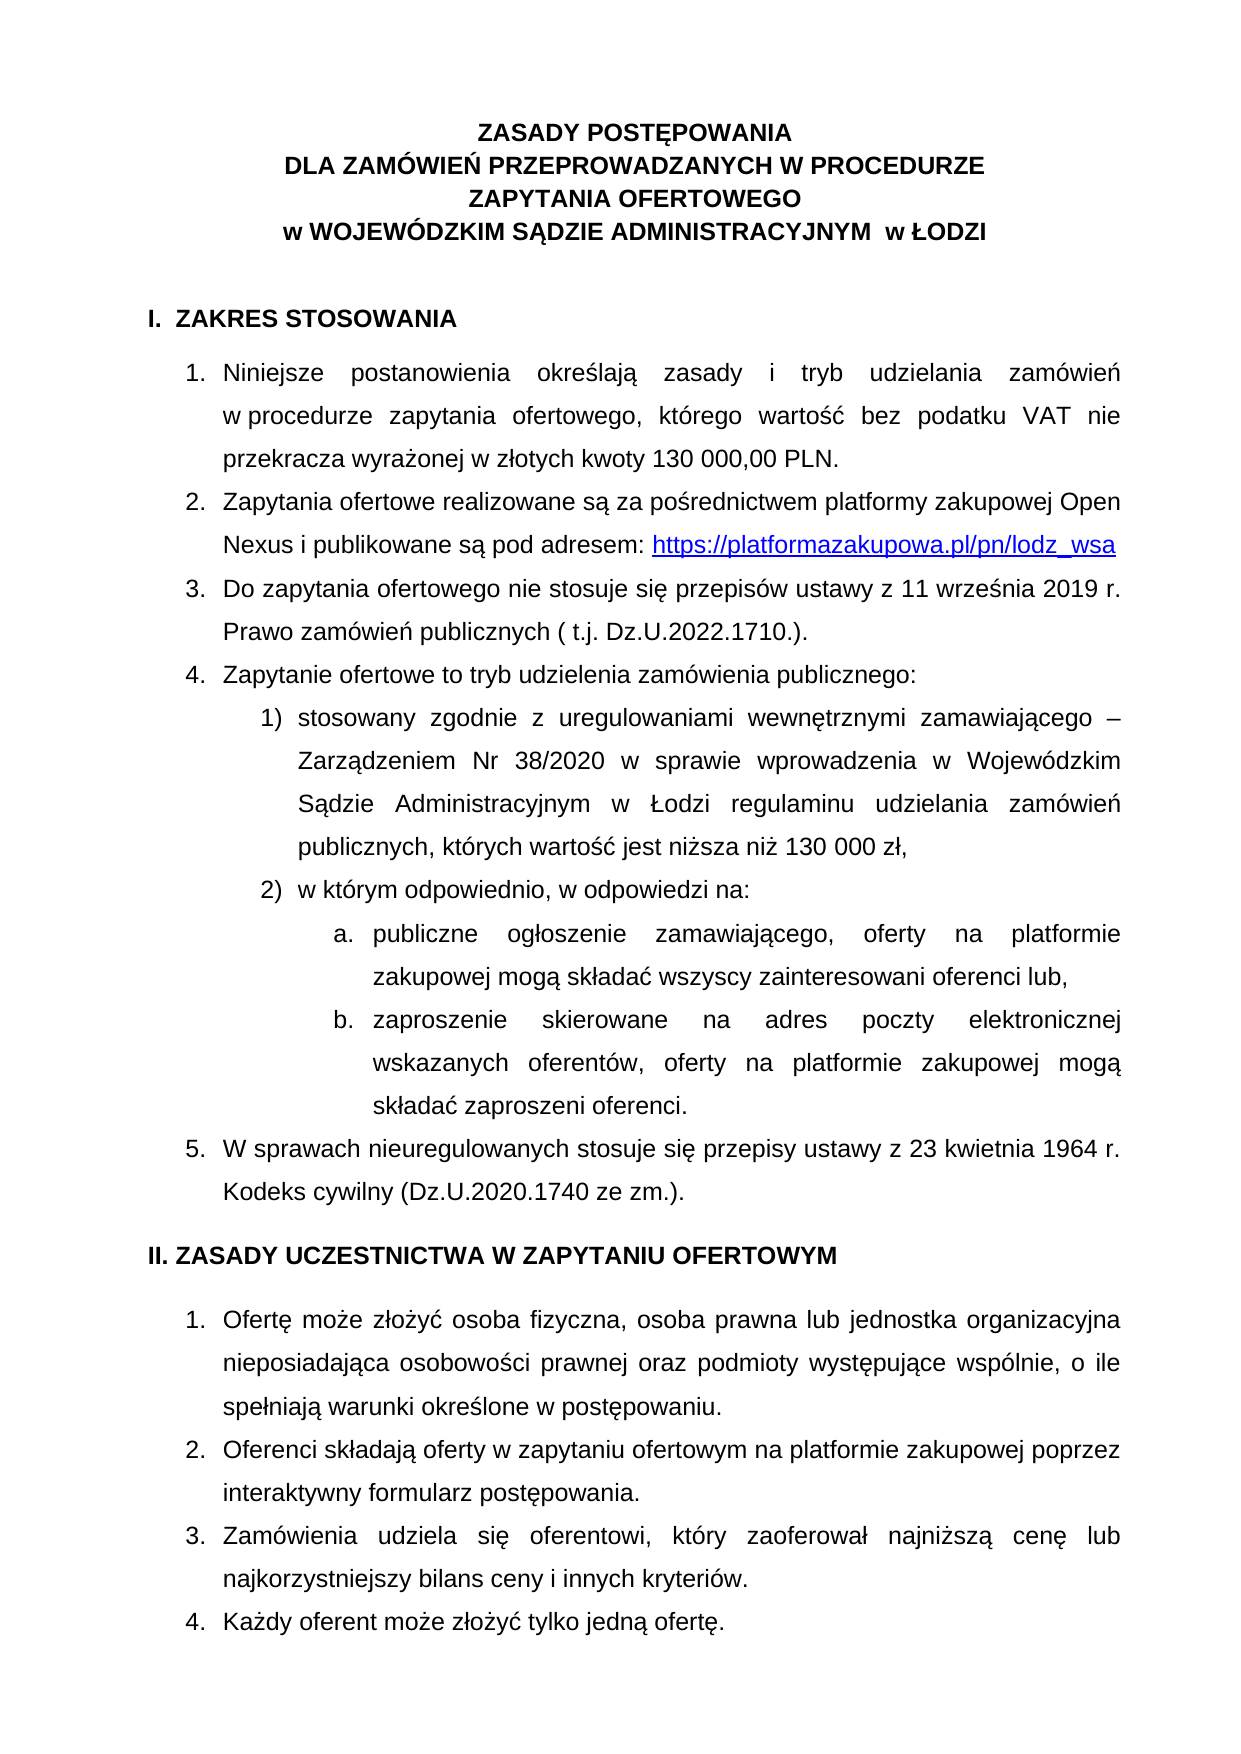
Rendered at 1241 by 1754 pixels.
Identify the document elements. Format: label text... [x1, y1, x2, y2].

text I. ZAKRES STOSOWANIA [148, 304, 1122, 333]
list publiczne ogłoszenie zamawiającego, oferty na platformie zakupowej mogą składać wszyscy zainteresowani oferenci lub, [354, 918, 1122, 990]
list Każdy oferent może złożyć tylko jedną ofertę. [185, 1607, 1122, 1636]
text II. ZASADY UCZESTNICTWA W ZAPYTANIU OFERTOWYM [148, 1241, 1122, 1270]
list Zapytanie ofertowe to tryb udzielenia zamówienia publicznego: [185, 660, 1122, 688]
list W sprawach nieuregulowanych stosuje się przepisy ustawy z 23 kwietnia 1964 r. Kodeks cywilny (Dz.U.2020.1740 ze zm.). [185, 1134, 1122, 1206]
list Niniejsze postanowienia określają zasady i tryb udzielania zamówień w procedurze zapytania ofertowego, którego wartość bez podatku VAT nie przekracza wyrażonej w złotych kwoty 130 000,00 PLN. [185, 358, 1122, 473]
text ZAPYTANIA OFERTOWEGO [148, 184, 1122, 213]
text ZASADY POSTĘPOWANIA [148, 118, 1122, 147]
list Zamówienia udziela się oferentowi, który zaoferował najniższą cenę lub najkorzystniejszy bilans ceny i innych kryteriów. [185, 1521, 1122, 1593]
list w którym odpowiednio, w odpowiedzi na: [260, 875, 1122, 904]
list Zapytania ofertowe realizowane są za pośrednictwem platformy zakupowej Open Nexus i publikowane są pod adresem: https://platformazakupowa.pl/pn/lodz_wsa [185, 487, 1122, 559]
text DLA ZAMÓWIEŃ PRZEPROWADZANYCH W PROCEDURZE [148, 151, 1122, 180]
list Ofertę może złożyć osoba fizyczna, osoba prawna lub jednostka organizacyjna nieposiadająca osobowości prawnej oraz podmioty występujące wspólnie, o ile spełniają warunki określone w postępowaniu. [185, 1305, 1122, 1420]
text w WOJEWÓDZKIM SĄDZIE ADMINISTRACYJNYM w ŁODZI [148, 217, 1122, 246]
list Do zapytania ofertowego nie stosuje się przepisów ustawy z 11 września 2019 r. Prawo zamówień publicznych ( t.j. Dz.U.2022.1710.). [185, 573, 1122, 645]
list Oferenci składają oferty w zapytaniu ofertowym na platformie zakupowej poprzez interaktywny formularz postępowania. [185, 1434, 1122, 1506]
list stosowany zgodnie z uregulowaniami wewnętrznymi zamawiającego – Zarządzeniem Nr 38/2020 w sprawie wprowadzenia w Wojewódzkim Sądzie Administracyjnym w Łodzi regulaminu udzielania zamówień publicznych, których wartość jest niższa niż 130 000 zł, [260, 703, 1122, 861]
list zaproszenie skierowane na adres poczty elektronicznej wskazanych oferentów, oferty na platformie zakupowej mogą składać zaproszeni oferenci. [354, 1005, 1122, 1120]
